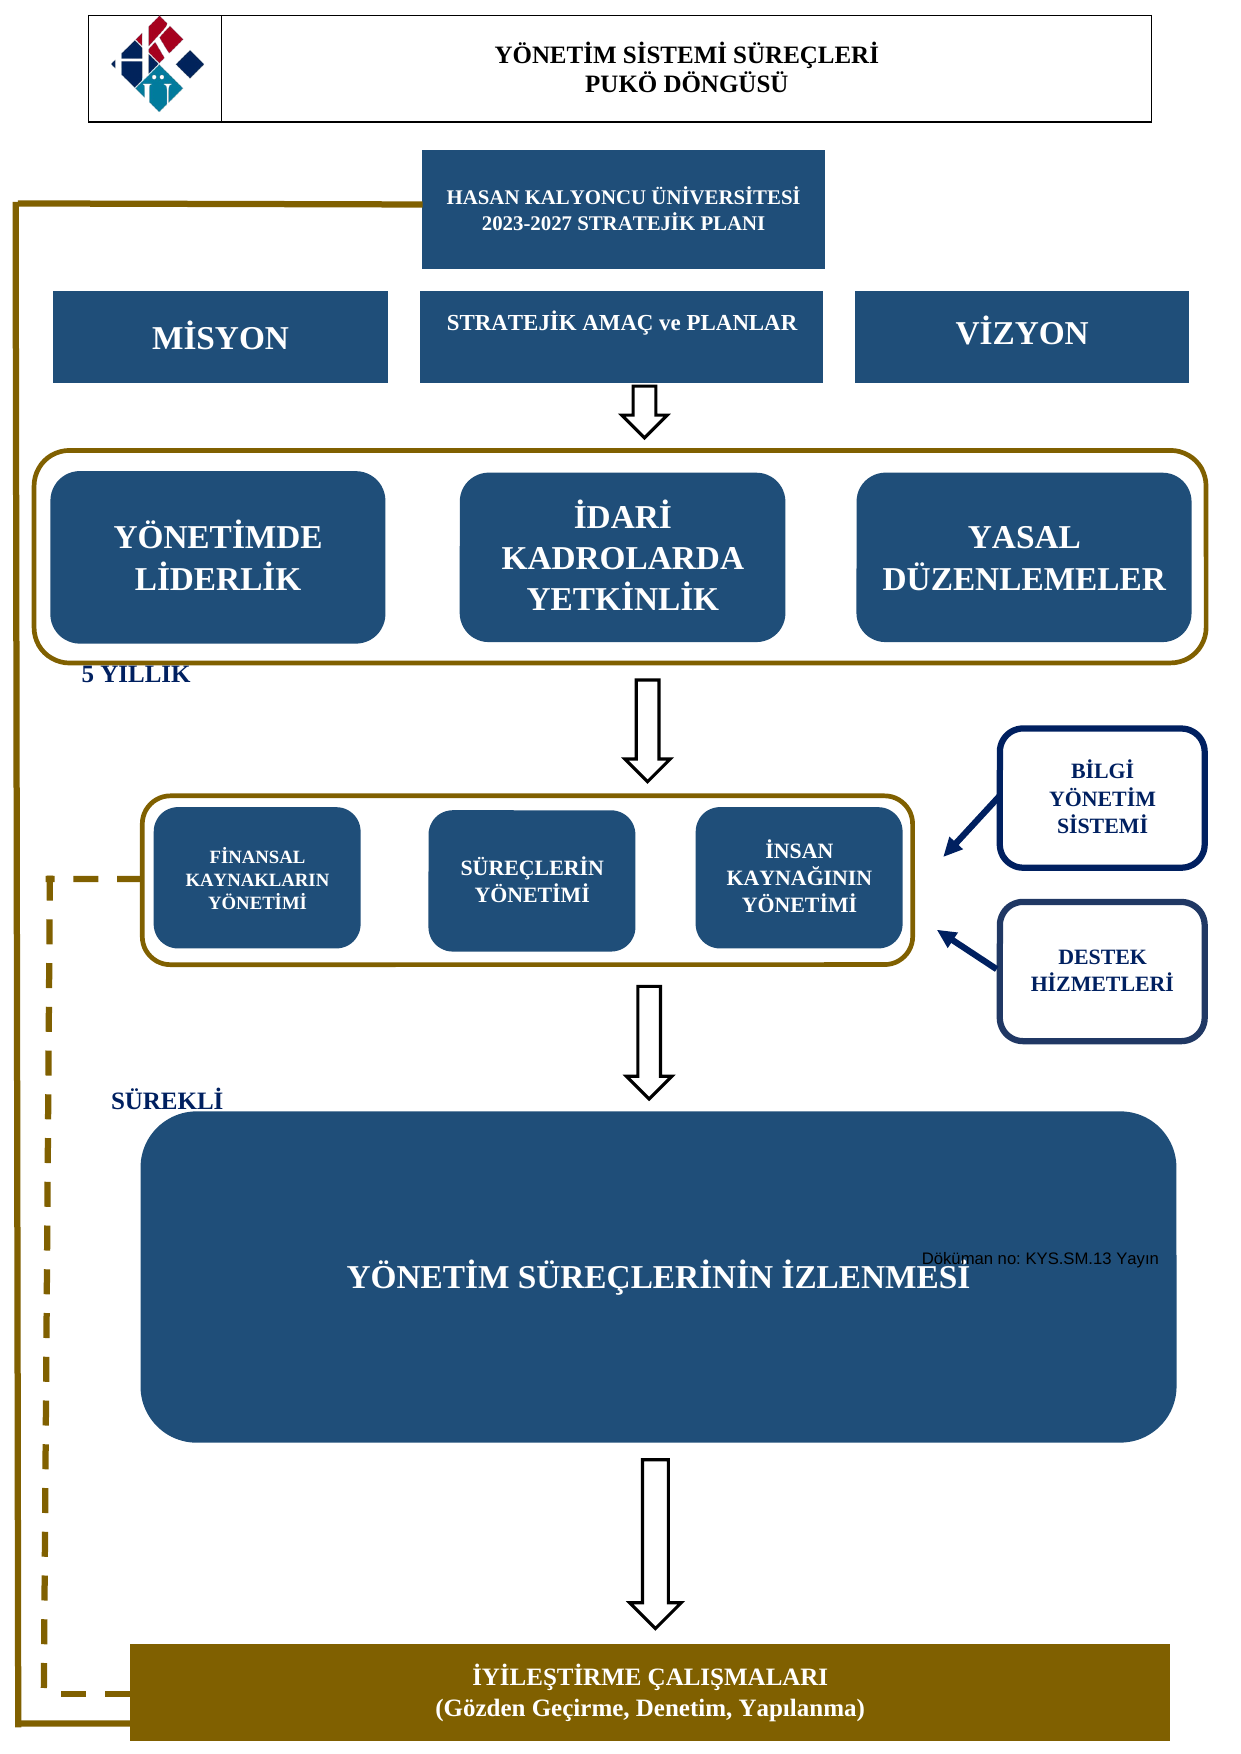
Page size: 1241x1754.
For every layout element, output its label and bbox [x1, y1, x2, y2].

picture [105, 15, 205, 113]
